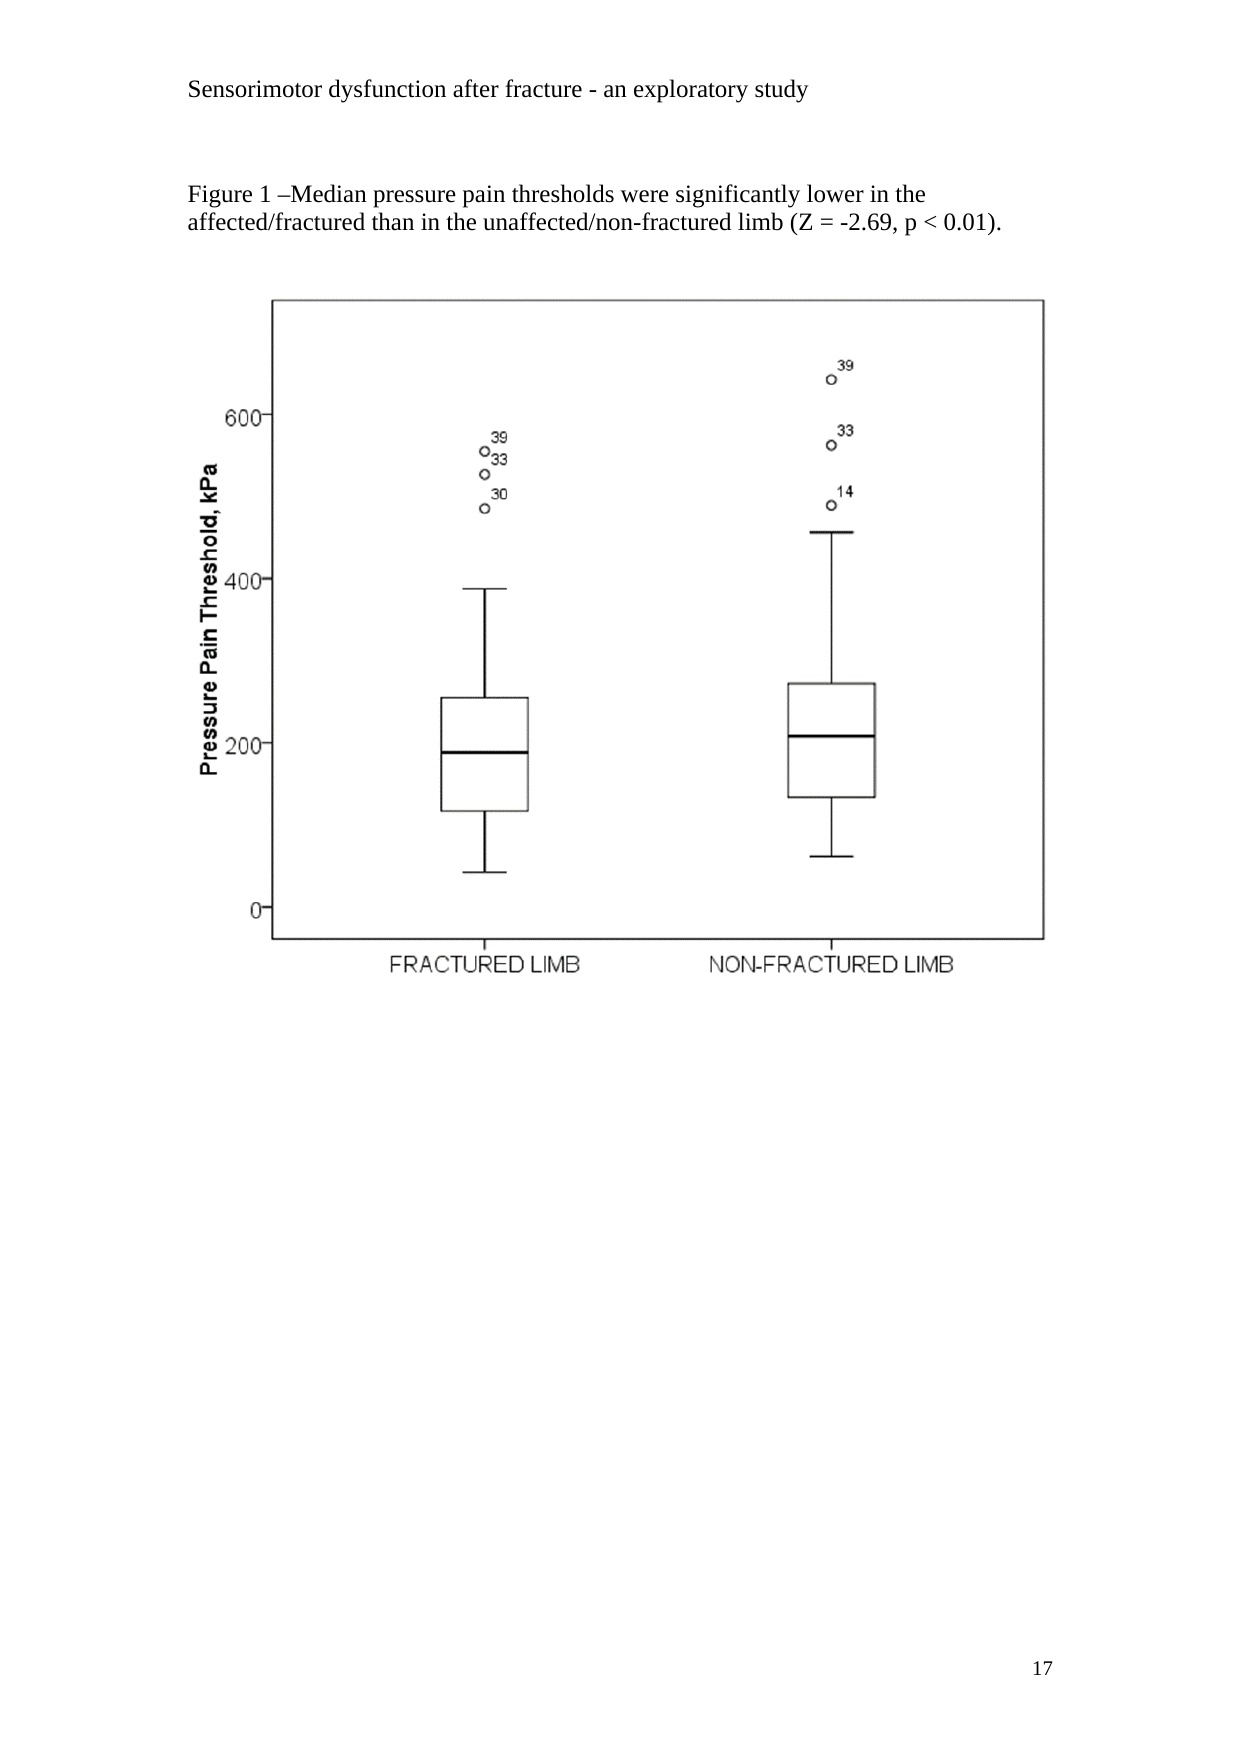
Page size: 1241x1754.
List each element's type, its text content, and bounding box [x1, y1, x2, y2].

text Figure 1 –Median pressure pain thresholds were significantly lower in the affected/fractured than in the unaffected/non-fractured limb (Z = -2.69, p < 0.01). [187, 179, 1053, 236]
picture [187, 293, 1053, 986]
